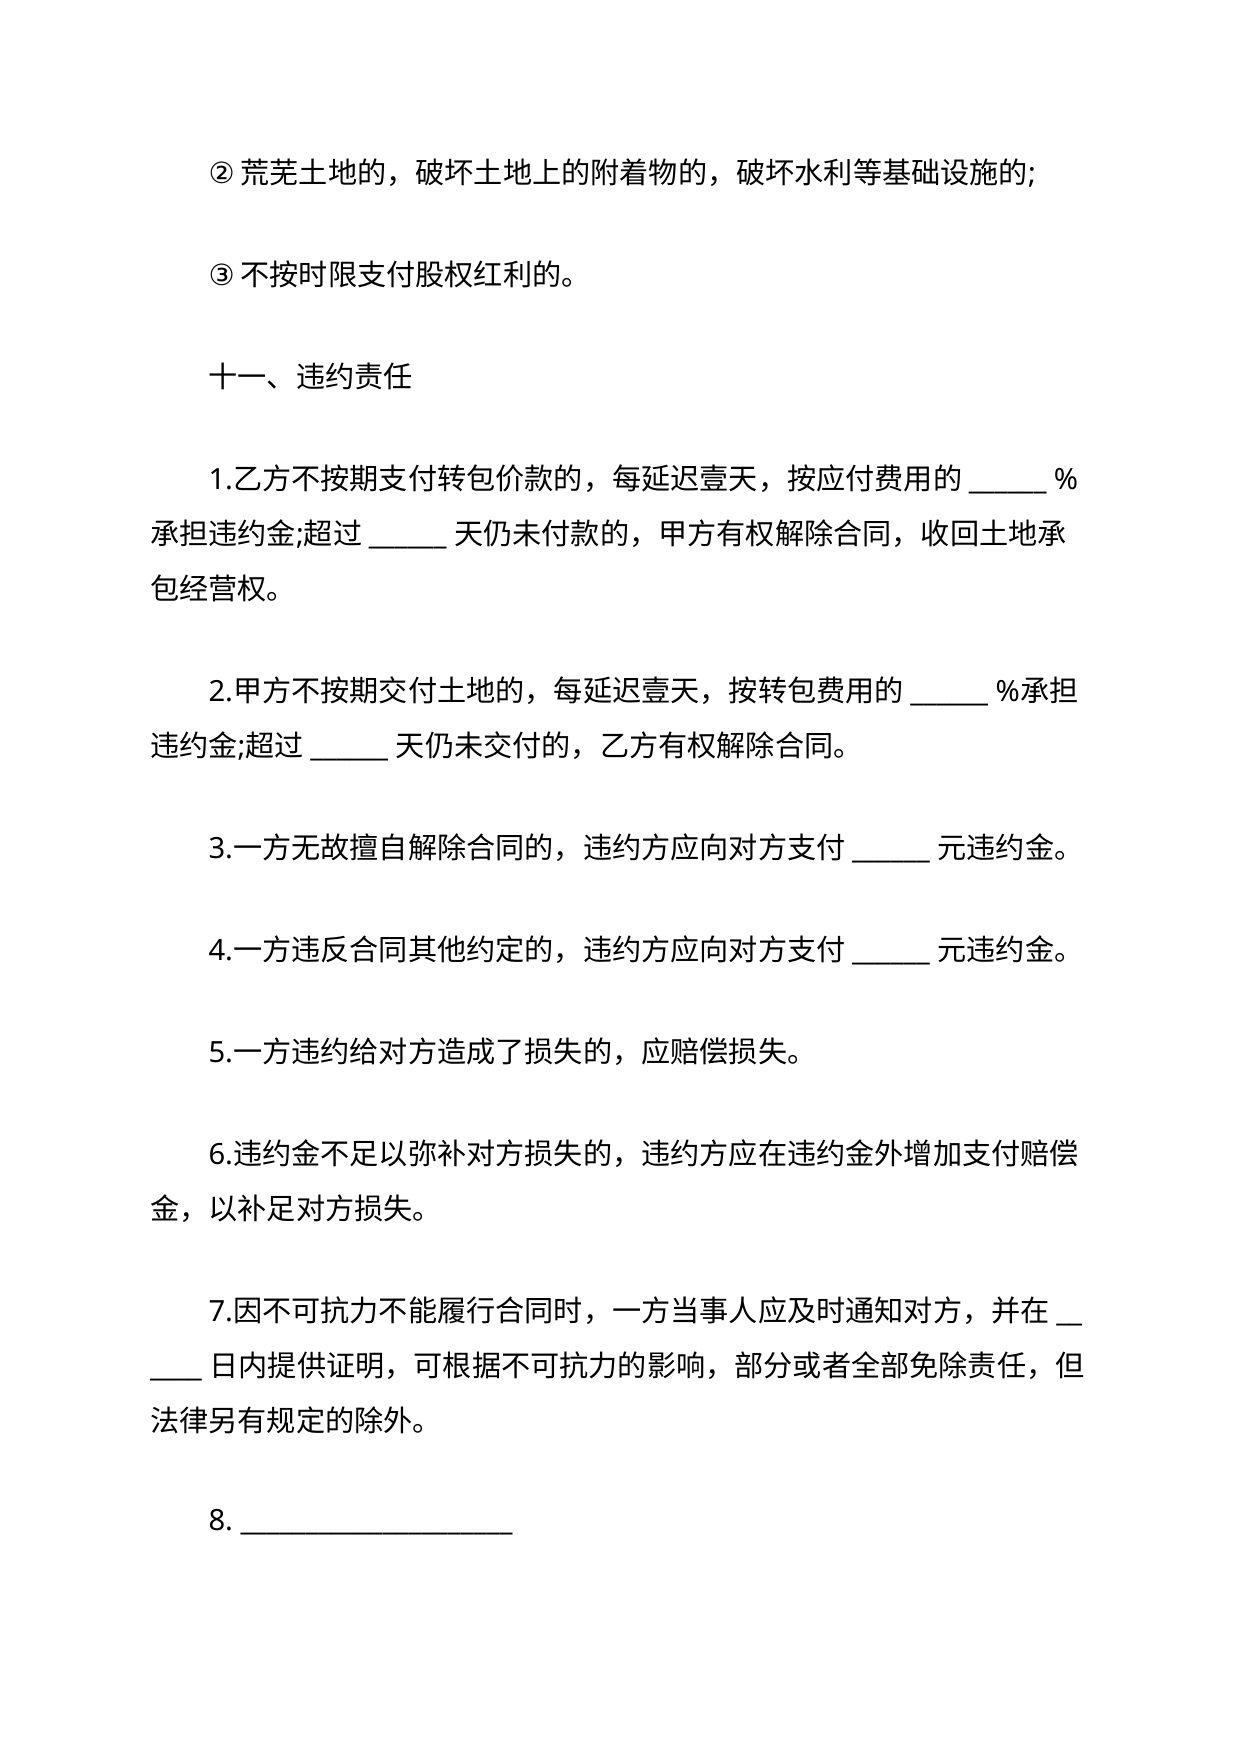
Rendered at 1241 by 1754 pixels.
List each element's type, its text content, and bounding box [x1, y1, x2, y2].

text ②荒芜土地的，破坏土地上的附着物的，破坏水利等基础设施的; [150, 150, 1090, 192]
text 1.乙方不按期支付转包价款的，每延迟壹天，按应付费用的 ______ %承担违约金;超过 ______ 天仍未付款的，甲方有权解除合同，收回土地承包经营权。 [150, 456, 1090, 608]
text 十一、违约责任 [150, 354, 1090, 396]
text ③不按时限支付股权红利的。 [150, 252, 1090, 294]
text 3.一方无故擅自解除合同的，违约方应向对方支付 ______ 元违约金。 [150, 824, 1090, 867]
text 8. _____________________ [150, 1499, 1090, 1539]
text 5.一方违约给对方造成了损失的，应赔偿损失。 [150, 1028, 1090, 1071]
text 6.违约金不足以弥补对方损失的，违约方应在违约金外增加支付赔偿金，以补足对方损失。 [150, 1130, 1090, 1228]
text 4.一方违反合同其他约定的，违约方应向对方支付 ______ 元违约金。 [150, 926, 1090, 969]
text 2.甲方不按期交付土地的，每延迟壹天，按转包费用的 ______ %承担违约金;超过 ______ 天仍未交付的，乙方有权解除合同。 [150, 667, 1090, 765]
text 7.因不可抗力不能履行合同时，一方当事人应及时通知对方，并在 ______ 日内提供证明，可根据不可抗力的影响，部分或者全部免除责任，但法律另有规定的除外。 [150, 1287, 1090, 1439]
